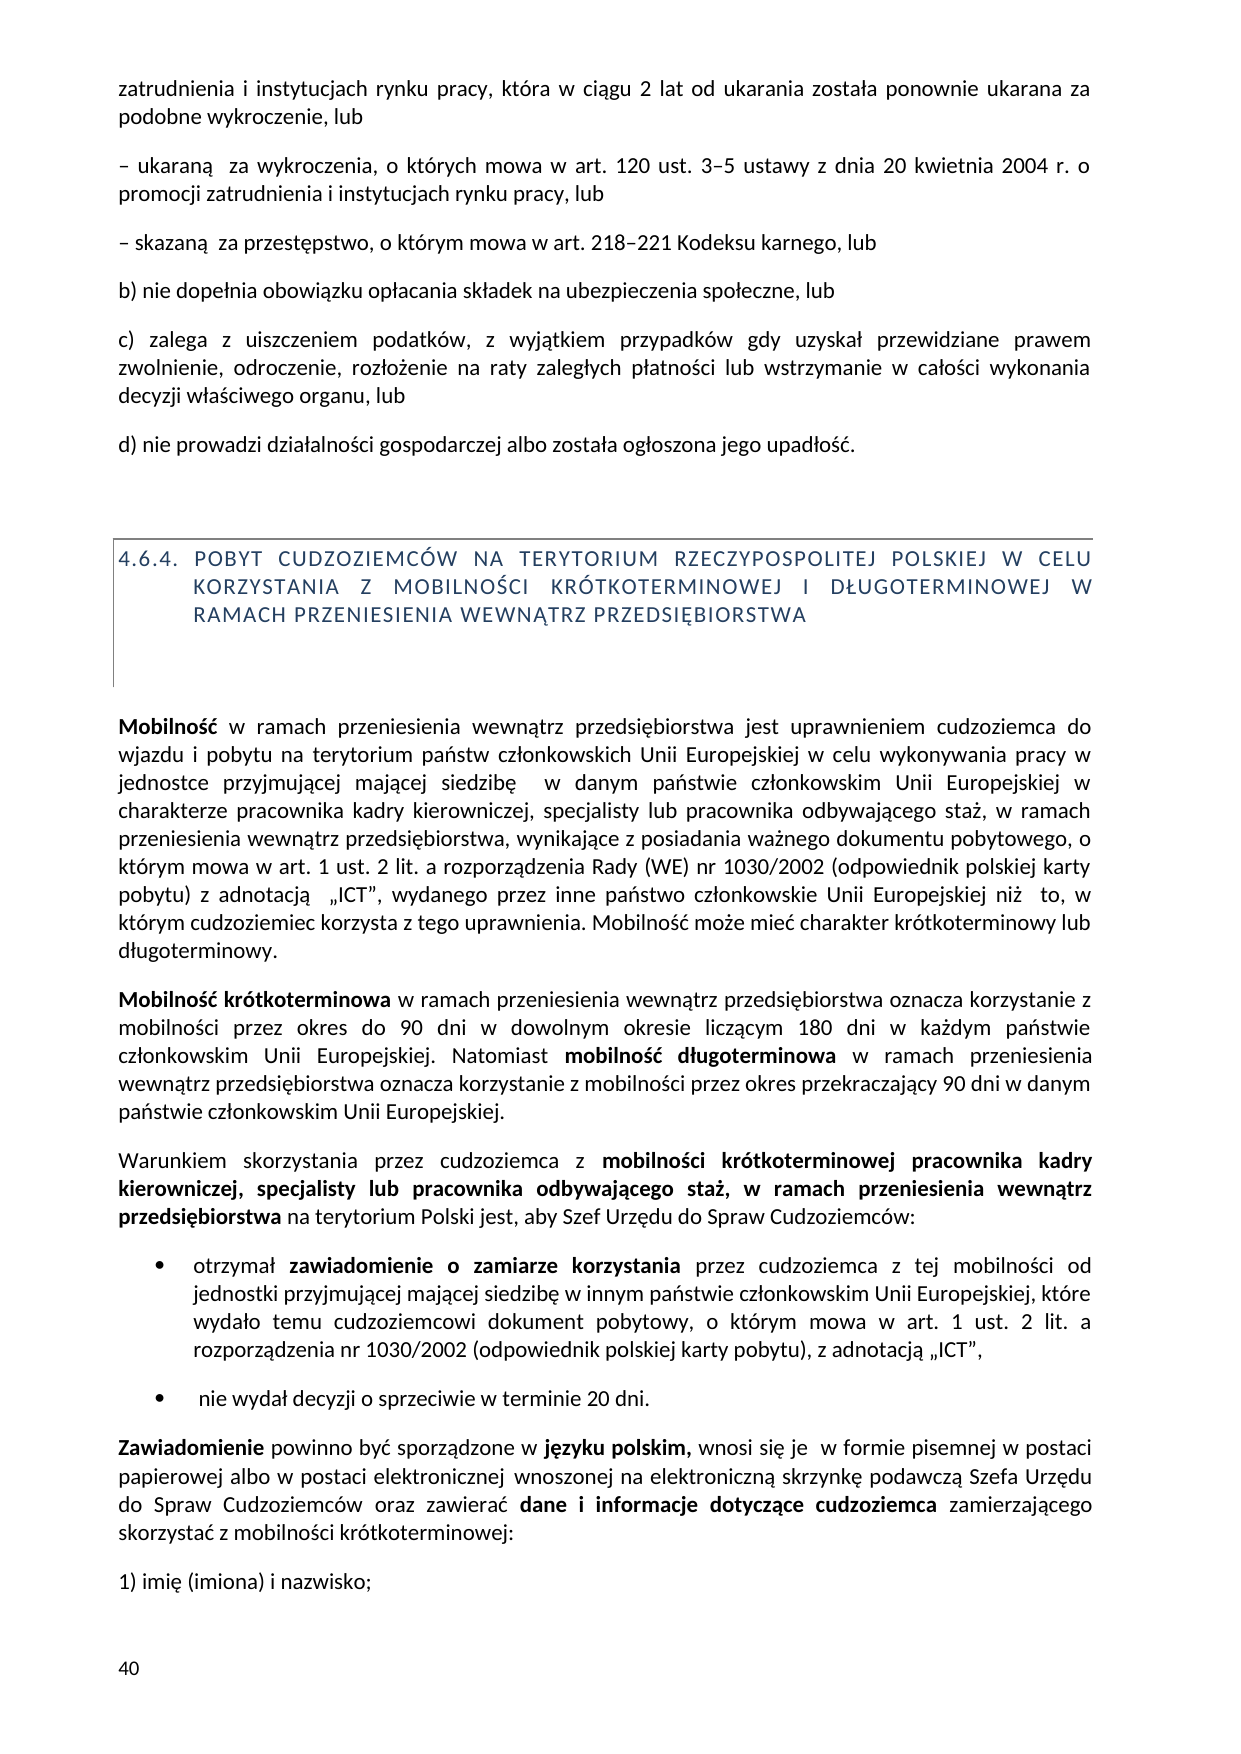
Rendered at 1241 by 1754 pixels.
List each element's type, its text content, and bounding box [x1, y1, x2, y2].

text Zawiadomienie powinno być sporządzone w języku polskim, wnosi się je w formie pisemnej w postaci papierowej albo w postaci elektronicznej wnoszonej na elektroniczną skrzynkę podawczą Szefa Urzędu do Spraw Cudzoziemców oraz zawierać dane i informacje dotyczące cudzoziemca zamierzającego skorzystać z mobilności krótkoterminowej: [118, 1433, 1093, 1546]
text 1) imię (imiona) i nazwisko; [118, 1567, 1093, 1595]
list nie wydał decyzji o sprzeciwie w terminie 20 dni. [156, 1384, 1093, 1412]
list otrzymał zawiadomienie o zamiarze korzystania przez cudzoziemca z tej mobilności od jednostki przyjmującej mającej siedzibę w innym państwie członkowskim Unii Europejskiej, które wydało temu cudzoziemcowi dokument pobytowy, o którym mowa w art. 1 ust. 2 lit. a rozporządzenia nr 1030/2002 (odpowiednik polskiej karty pobytu), z adnotacją „ICT”, [156, 1251, 1093, 1363]
subtitle 4.6.4. POBYT CUDZOZIEMCÓW NA TERYTORIUM RZECZYPOSPOLITEJ POLSKIEJ W CELU KORZYSTANIA Z MOBILNOŚCI krótkoterminowej i długoterminowej w ramach przeniesienia wewnątrz przedsiębiorstwa [114, 540, 1093, 628]
text – ukaraną za wykroczenia, o których mowa w art. 120 ust. 3–5 ustawy z dnia 20 kwietnia 2004 r. o promocji zatrudnienia i instytucjach rynku pracy, lub [118, 151, 1093, 207]
text zatrudnienia i instytucjach rynku pracy, która w ciągu 2 lat od ukarania została ponownie ukarana za podobne wykroczenie, lub [118, 74, 1093, 130]
text Mobilność w ramach przeniesienia wewnątrz przedsiębiorstwa jest uprawnieniem cudzoziemca do wjazdu i pobytu na terytorium państw członkowskich Unii Europejskiej w celu wykonywania pracy w jednostce przyjmującej mającej siedzibę w danym państwie członkowskim Unii Europejskiej w charakterze pracownika kadry kierowniczej, specjalisty lub pracownika odbywającego staż, w ramach przeniesienia wewnątrz przedsiębiorstwa, wynikające z posiadania ważnego dokumentu pobytowego, o którym mowa w art. 1 ust. 2 lit. a rozporządzenia Rady (WE) nr 1030/2002 (odpowiednik polskiej karty pobytu) z adnotacją „ICT”, wydanego przez inne państwo członkowskie Unii Europejskiej niż to, w którym cudzoziemiec korzysta z tego uprawnienia. Mobilność może mieć charakter krótkoterminowy lub długoterminowy. [118, 712, 1093, 964]
text b) nie dopełnia obowiązku opłacania składek na ubezpieczenia społeczne, lub [118, 276, 1093, 304]
text c) zalega z uiszczeniem podatków, z wyjątkiem przypadków gdy uzyskał przewidziane prawem zwolnienie, odroczenie, rozłożenie na raty zaległych płatności lub wstrzymanie w całości wykonania decyzji właściwego organu, lub [118, 325, 1093, 409]
text Mobilność krótkoterminowa w ramach przeniesienia wewnątrz przedsiębiorstwa oznacza korzystanie z mobilności przez okres do 90 dni w dowolnym okresie liczącym 180 dni w każdym państwie członkowskim Unii Europejskiej. Natomiast mobilność długoterminowa w ramach przeniesienia wewnątrz przedsiębiorstwa oznacza korzystanie z mobilności przez okres przekraczający 90 dni w danym państwie członkowskim Unii Europejskiej. [118, 985, 1093, 1126]
text Warunkiem skorzystania przez cudzoziemca z mobilności krótkoterminowej pracownika kadry kierowniczej, specjalisty lub pracownika odbywającego staż, w ramach przeniesienia wewnątrz przedsiębiorstwa na terytorium Polski jest, aby Szef Urzędu do Spraw Cudzoziemców: [118, 1146, 1093, 1230]
text – skazaną za przestępstwo, o którym mowa w art. 218–221 Kodeksu karnego, lub [118, 228, 1093, 256]
text d) nie prowadzi działalności gospodarczej albo została ogłoszona jego upadłość. [118, 430, 1093, 458]
